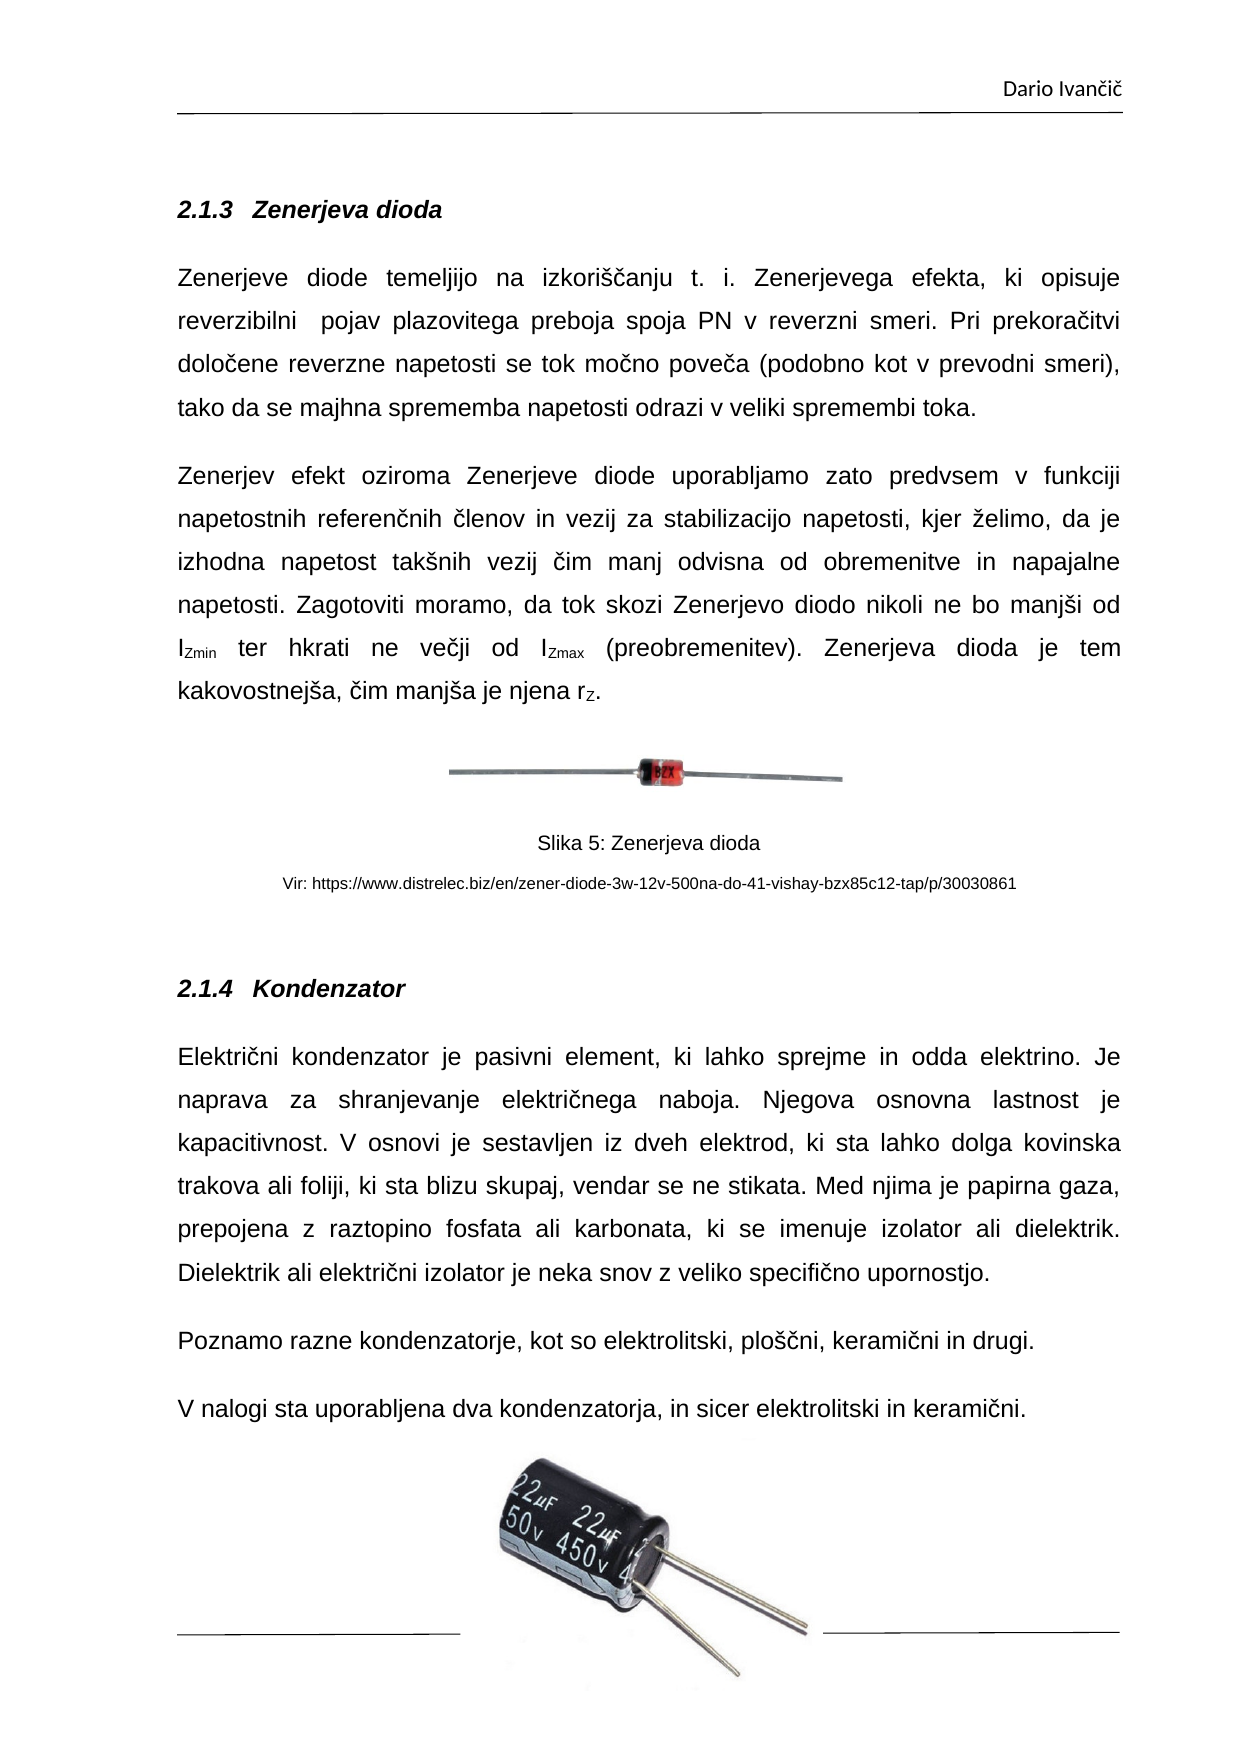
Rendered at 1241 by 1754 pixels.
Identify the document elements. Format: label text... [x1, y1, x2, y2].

text Vir: https://www.distrelec.biz/en/zener-diode-3w-12v-500na-do-41-vishay-bzx85c12-tap/p/30030861 [177, 874, 1122, 893]
picture [435, 719, 864, 827]
picture [460, 1438, 823, 1691]
subtitle Zenerjeva dioda [177, 195, 1122, 224]
subtitle Kondenzator [177, 974, 1122, 1002]
text Poznamo razne kondenzatorje, kot so elektrolitski, ploščni, keramični in drugi. [177, 1326, 1122, 1354]
text Zenerjev efekt oziroma Zenerjeve diode uporabljamo zato predvsem v funkciji napetostnih referenčnih členov in vezij za stabilizacijo napetosti, kjer želimo, da je izhodna napetost takšnih vezij čim manj odvisna od obremenitve in napajalne napetosti. Zagotoviti moramo, da tok skozi Zenerjevo diodo nikoli ne bo manjši od IZmin ter hkrati ne večji od IZmax (preobremenitev). Zenerjeva dioda je tem kakovostnejša, čim manjša je njena rZ. [177, 461, 1122, 705]
text Električni kondenzator je pasivni element, ki lahko sprejme in odda elektrino. Je naprava za shranjevanje električnega naboja. Njegova osnovna lastnost je kapacitivnost. V osnovi je sestavljen iz dveh elektrod, ki sta lahko dolga kovinska trakova ali foliji, ki sta blizu skupaj, vendar se ne stikata. Med njima je papirna gaza, prepojena z raztopino fosfata ali karbonata, ki se imenuje izolator ali dielektrik. Dielektrik ali električni izolator je neka snov z veliko specifično upornostjo. [177, 1042, 1122, 1286]
text V nalogi sta uporabljena dva kondenzatorja, in sicer elektrolitski in keramični. [177, 1394, 1122, 1422]
text Zenerjeve diode temeljijo na izkoriščanju t. i. Zenerjevega efekta, ki opisuje reverzibilni pojav plazovitega preboja spoja PN v reverzni smeri. Pri prekoračitvi določene reverzne napetosti se tok močno poveča (podobno kot v prevodni smeri), tako da se majhna sprememba napetosti odrazi v veliki spremembi toka. [177, 263, 1122, 421]
